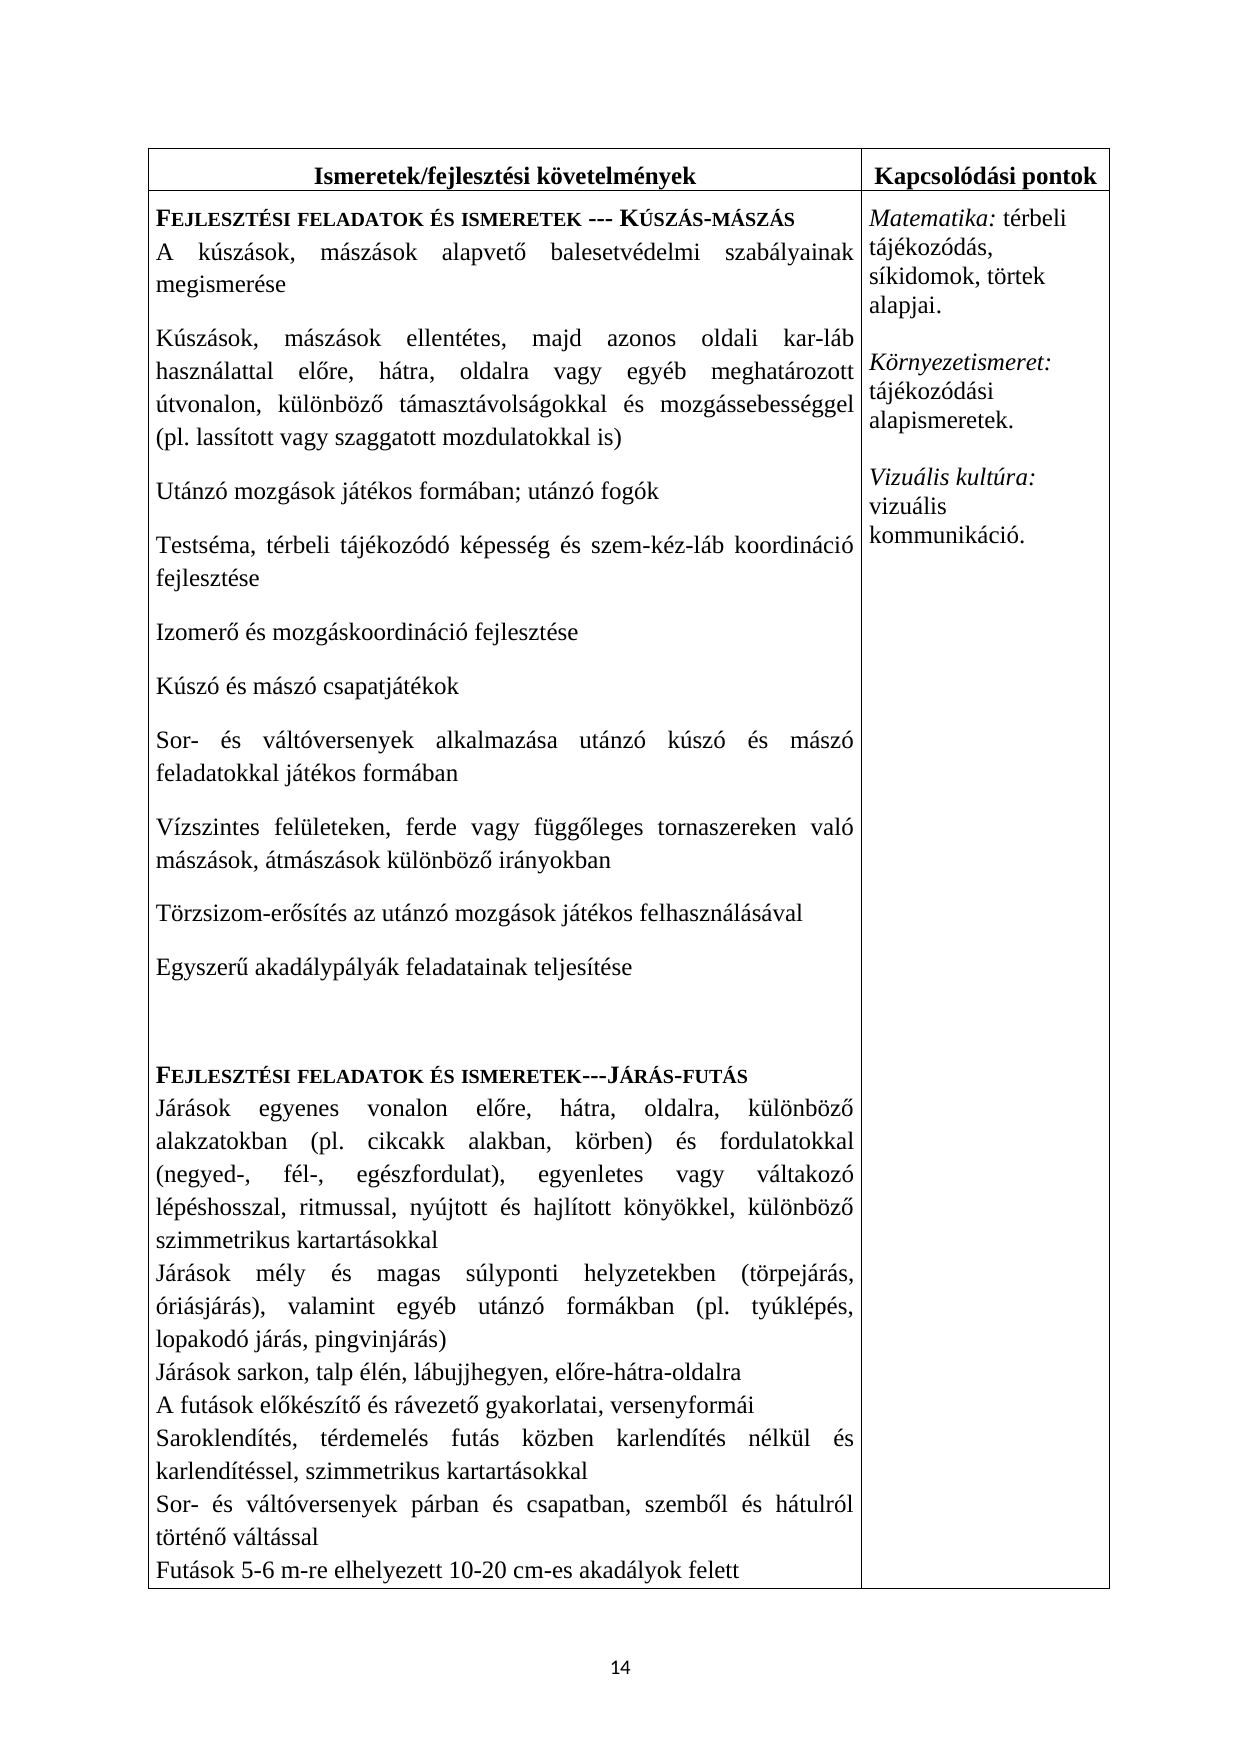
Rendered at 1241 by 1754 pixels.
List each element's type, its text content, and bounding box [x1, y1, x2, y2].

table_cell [149, 191, 861, 1588]
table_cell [862, 191, 1109, 1588]
table_cell Ismeretek/fejlesztési követelmények [149, 149, 861, 190]
table_cell Kapcsolódási pontok [862, 149, 1109, 190]
